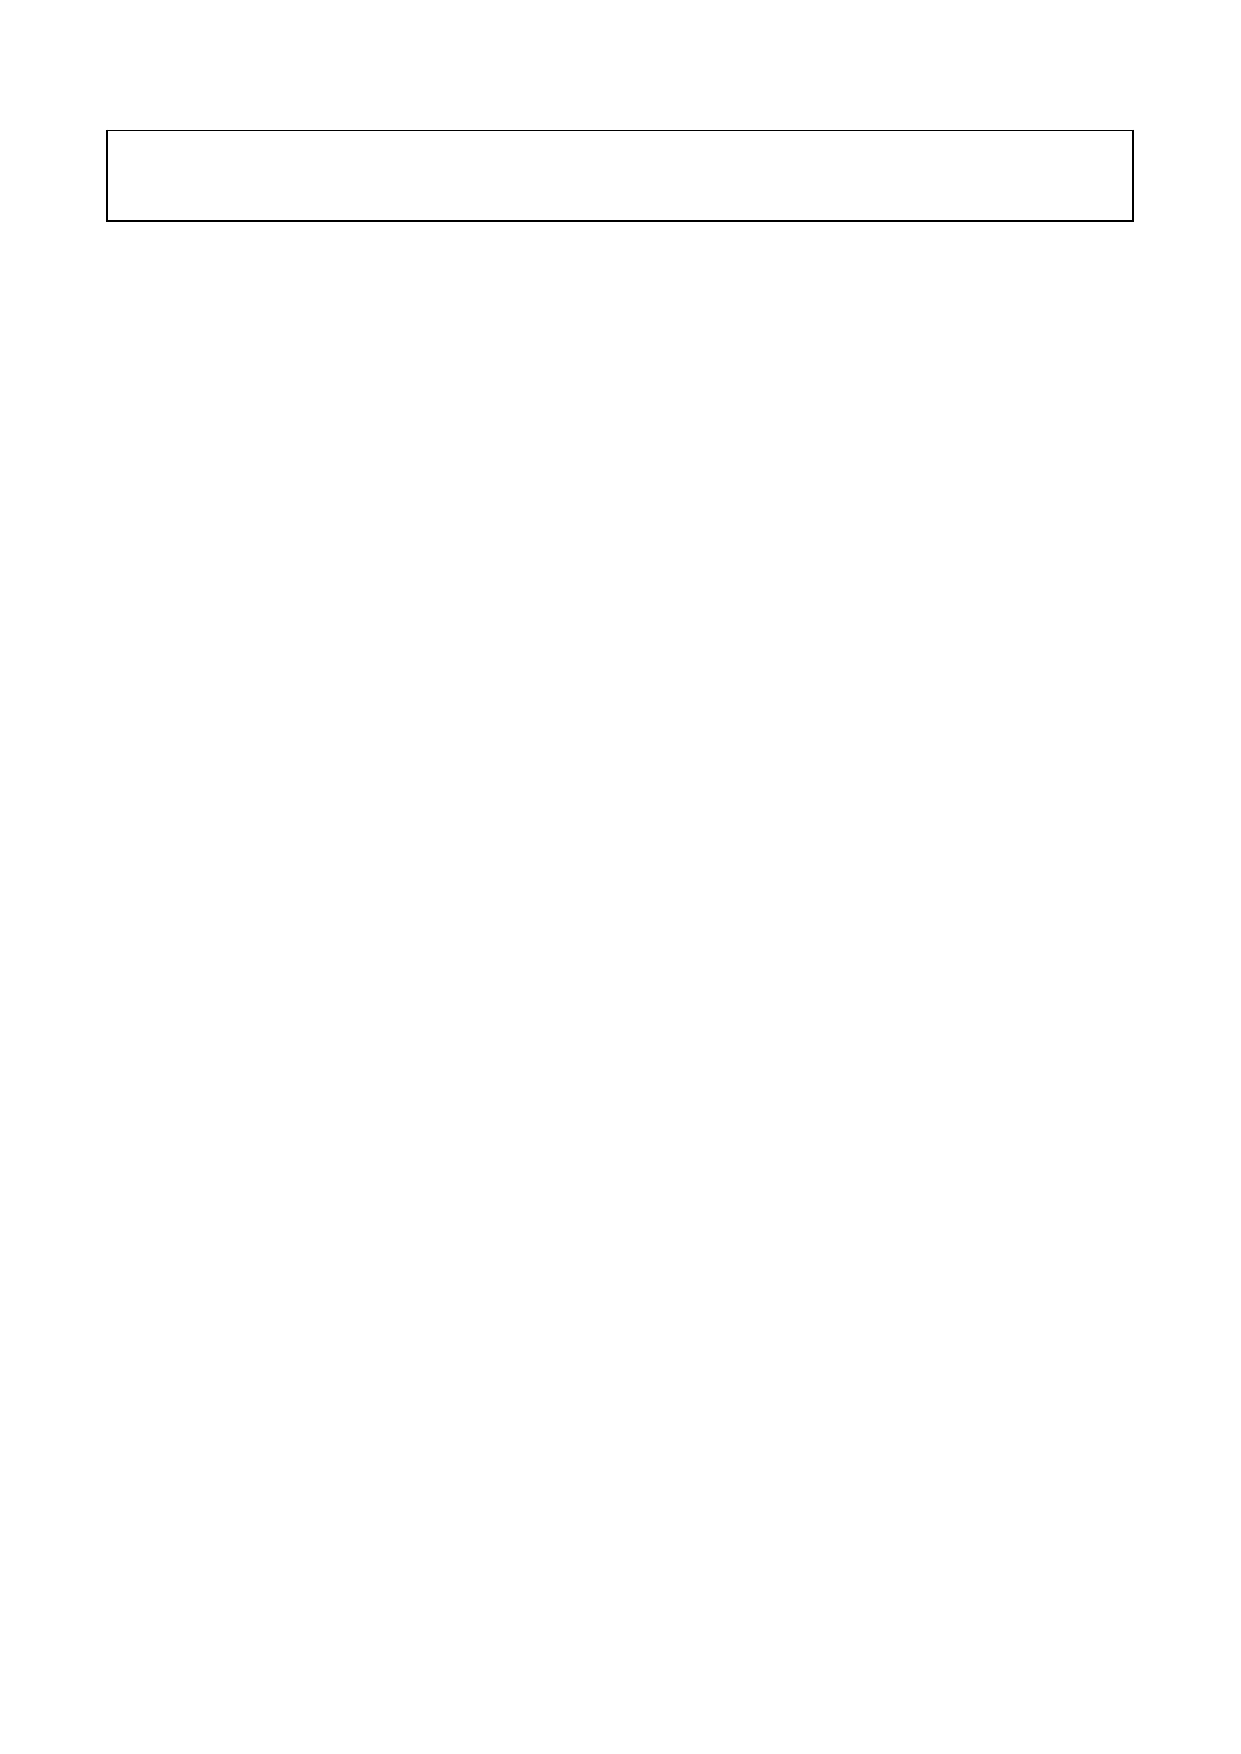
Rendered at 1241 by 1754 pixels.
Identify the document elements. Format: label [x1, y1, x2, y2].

table_cell [108, 131, 1132, 220]
